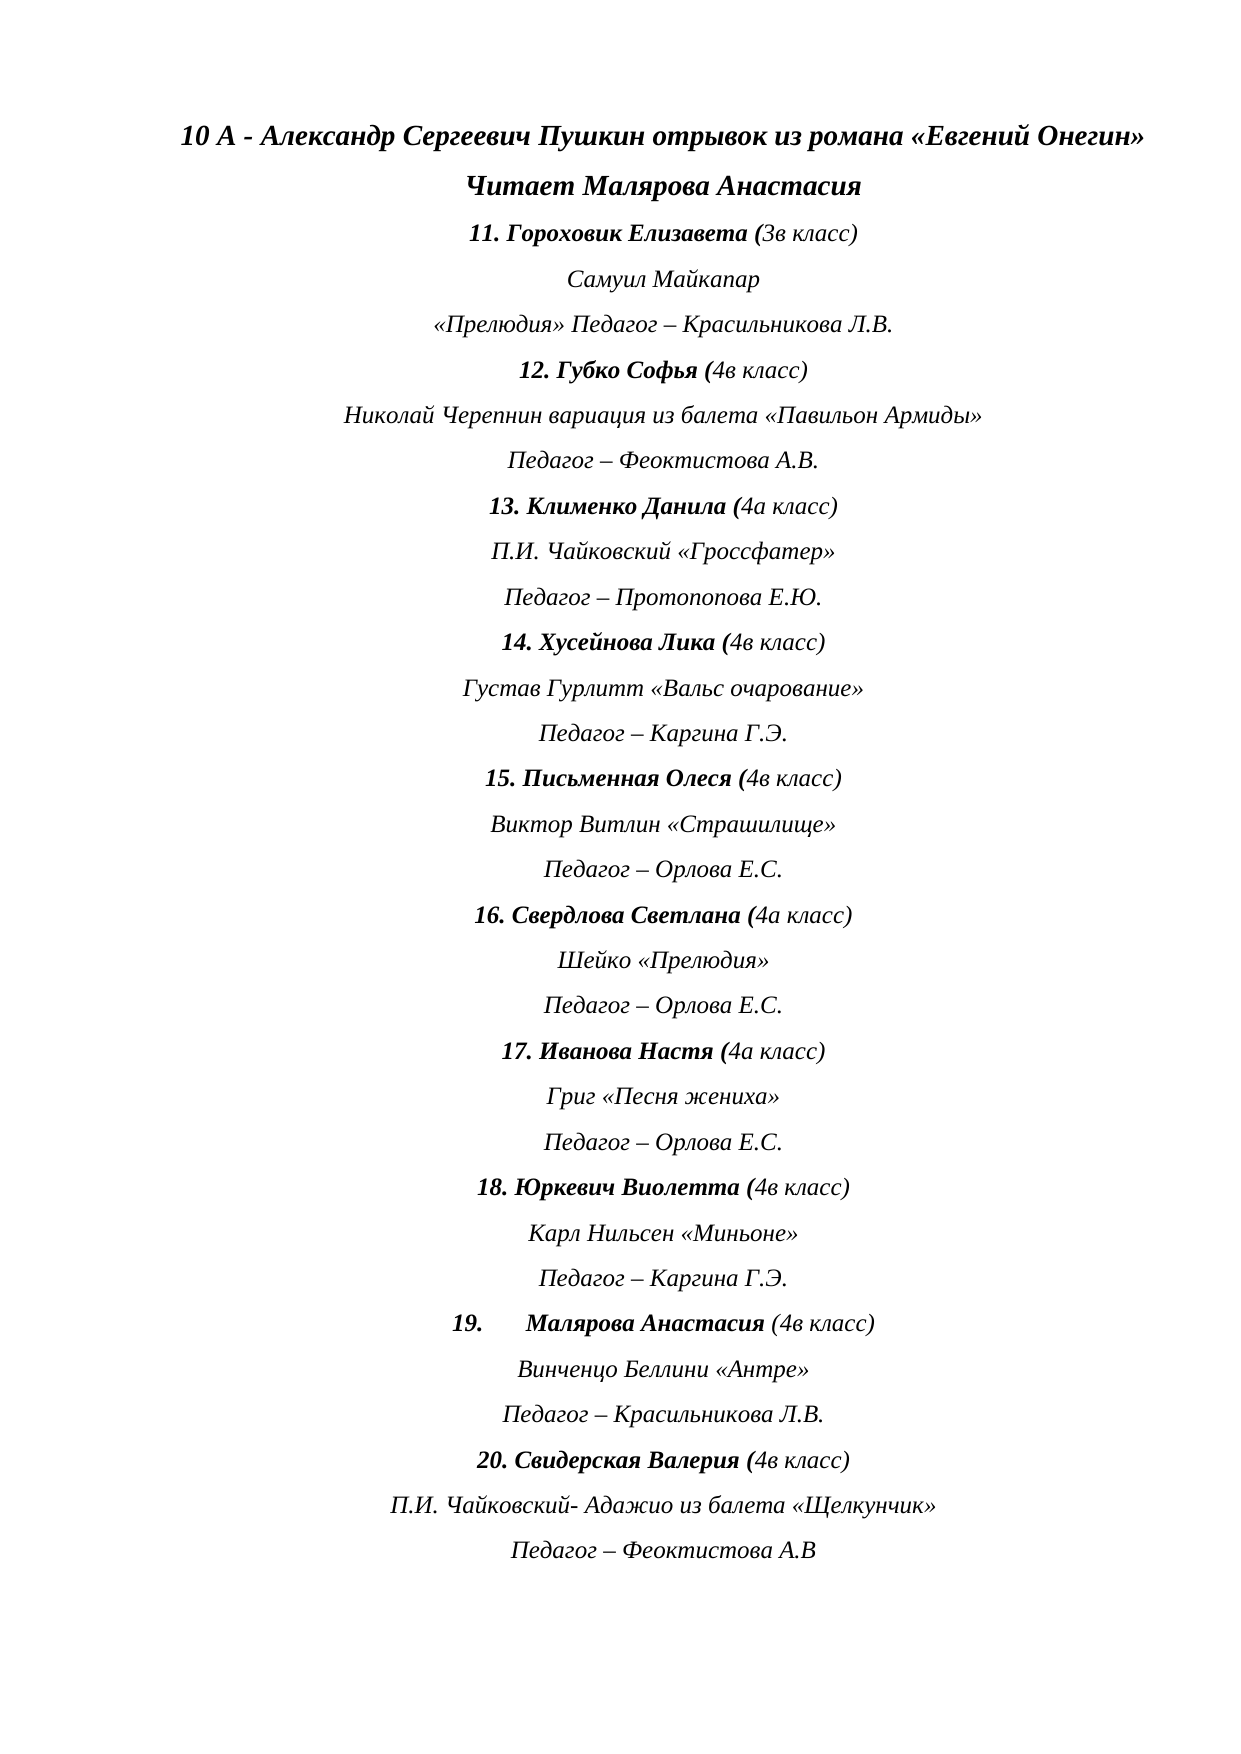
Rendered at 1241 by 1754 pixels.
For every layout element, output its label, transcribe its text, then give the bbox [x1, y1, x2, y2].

text 18. Юркевич Виолетта (4в класс) [177, 1172, 1152, 1201]
text Педагог – Протопопова Е.Ю. [177, 582, 1152, 611]
text Педагог – Феоктистова А.В [177, 1536, 1152, 1564]
text Педагог – Каргина Г.Э. [177, 1263, 1152, 1292]
text Педагог – Орлова Е.С. [177, 854, 1152, 883]
text 16. Свердлова Светлана (4а класс) [177, 900, 1152, 928]
text Педагог – Феоктистова А.В. [177, 446, 1152, 474]
text Педагог – Орлова Е.С. [177, 1127, 1152, 1156]
text 13. Клименко Данила (4а класс) [177, 491, 1152, 520]
text 19. Малярова Анастасия (4в класс) [177, 1308, 1152, 1337]
text Читает Малярова Анастасия [177, 168, 1152, 202]
text П.И. Чайковский- Адажио из балета «Щелкунчик» [177, 1490, 1152, 1519]
text Карл Нильсен «Миньоне» [177, 1218, 1152, 1246]
text Шейко «Прелюдия» [177, 945, 1152, 974]
text Винченцо Беллини «Антре» [177, 1354, 1152, 1383]
text 14. Хусейнова Лика (4в класс) [177, 627, 1152, 656]
text 11. Гороховик Елизавета (3в класс) [177, 218, 1152, 247]
text 20. Свидерская Валерия (4в класс) [177, 1445, 1152, 1473]
text П.И. Чайковский «Гроссфатер» [177, 536, 1152, 565]
text Самуил Майкапар [177, 264, 1152, 293]
text Педагог – Орлова Е.С. [177, 991, 1152, 1019]
text Педагог – Красильникова Л.В. [177, 1399, 1152, 1428]
text 17. Иванова Настя (4а класс) [177, 1036, 1152, 1065]
text 12. Губко Софья (4в класс) [177, 355, 1152, 383]
text Григ «Песня жениха» [177, 1081, 1152, 1110]
text 10 А - Александр Сергеевич Пушкин отрывок из романа «Евгений Онегин» [177, 118, 1152, 152]
text 15. Письменная Олеся (4в класс) [177, 763, 1152, 792]
text Николай Черепнин вариация из балета «Павильон Армиды» [177, 400, 1152, 429]
text Педагог – Каргина Г.Э. [177, 718, 1152, 747]
text Густав Гурлитт «Вальс очарование» [177, 673, 1152, 701]
text Виктор Витлин «Страшилище» [177, 809, 1152, 838]
text «Прелюдия» Педагог – Красильникова Л.В. [177, 309, 1152, 338]
